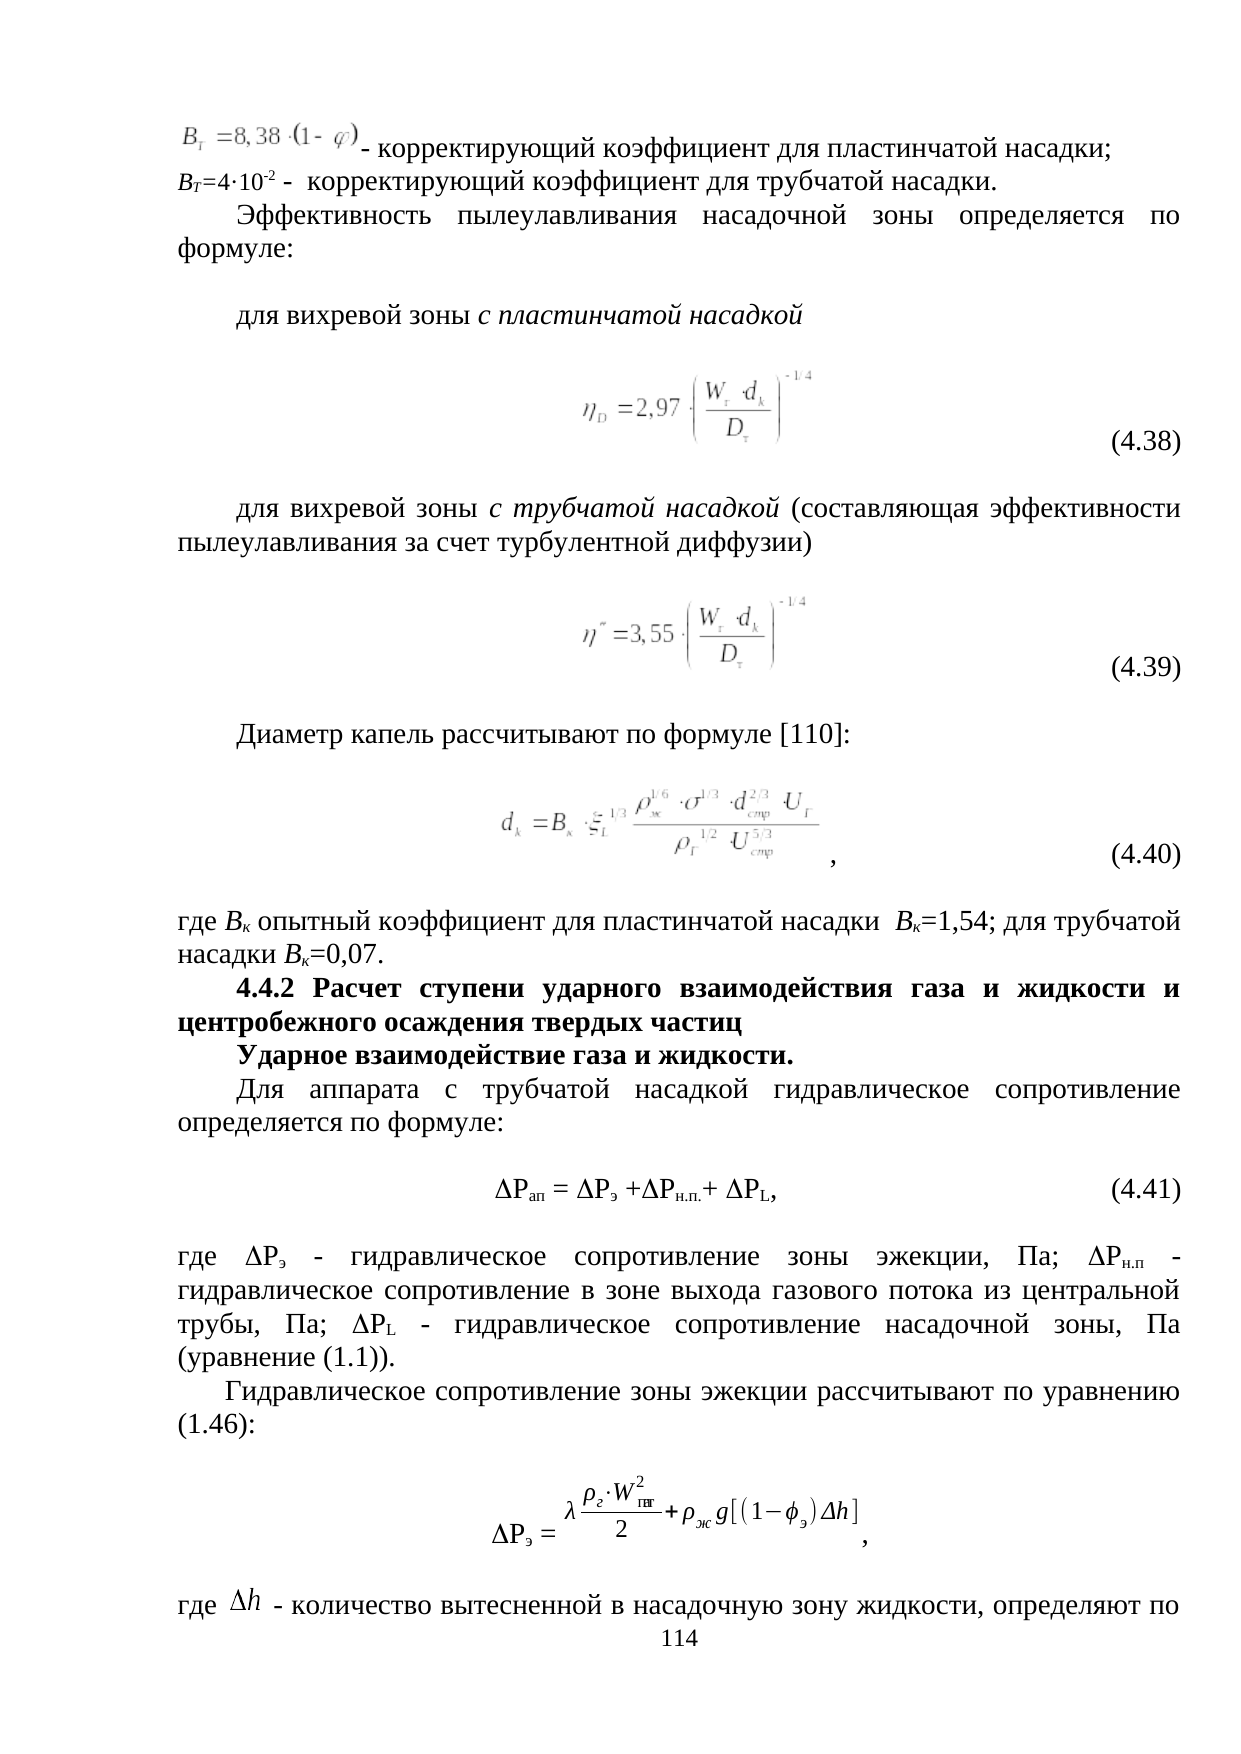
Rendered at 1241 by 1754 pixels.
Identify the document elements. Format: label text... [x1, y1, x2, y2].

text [177, 1583, 1181, 1621]
text Для аппарата с трубчатой насадкой гидравлическое сопротивление определяется по формуле: [177, 1071, 1181, 1138]
text где Вк опытный коэффициент для пластинчатой насадки Вк=1,54; для трубчатой насадки Вк=0,07. [177, 903, 1181, 970]
text для вихревой зоны с трубчатой насадкой (составляющая эффективности пылеулавливания за счет турбулентной диффузии) [177, 490, 1181, 557]
text (4.39) [177, 591, 1181, 683]
text Эффективность пылеулавливания насадочной зоны определяется по формуле: [177, 197, 1181, 264]
text для вихревой зоны с пластинчатой насадкой [177, 297, 1181, 331]
text , (4.40) [177, 783, 1181, 869]
text Гидравлическое сопротивление зоны эжекции рассчитывают по уравнению (1.46): [177, 1373, 1181, 1440]
text 4.4.2 Расчет ступени ударного взаимодействия газа и жидкости и центробежного осаждения твердых частиц [177, 970, 1181, 1037]
text - корректирующий коэффициент для пластинчатой насадки; [177, 118, 1181, 163]
text где Рэ - гидравлическое сопротивление зоны эжекции, Па; Рн.п - гидравлическое сопротивление в зоне выхода газового потока из центральной трубы, Па; РL - гидравлическое сопротивление насадочной зоны, Па (уравнение (1.1)). [177, 1238, 1181, 1373]
text Ударное взаимодействие газа и жидкости. [177, 1037, 1181, 1071]
text ВT=4·10-2 - корректирующий коэффициент для трубчатой насадки. [177, 163, 1181, 197]
text (4.38) [177, 364, 1181, 457]
text Рап = Рэ +Рн.п.+ РL, (4.41) [177, 1171, 1181, 1205]
text Диаметр капель рассчитывают по формуле [110]: [177, 716, 1181, 750]
text Рэ = , [177, 1473, 1181, 1550]
